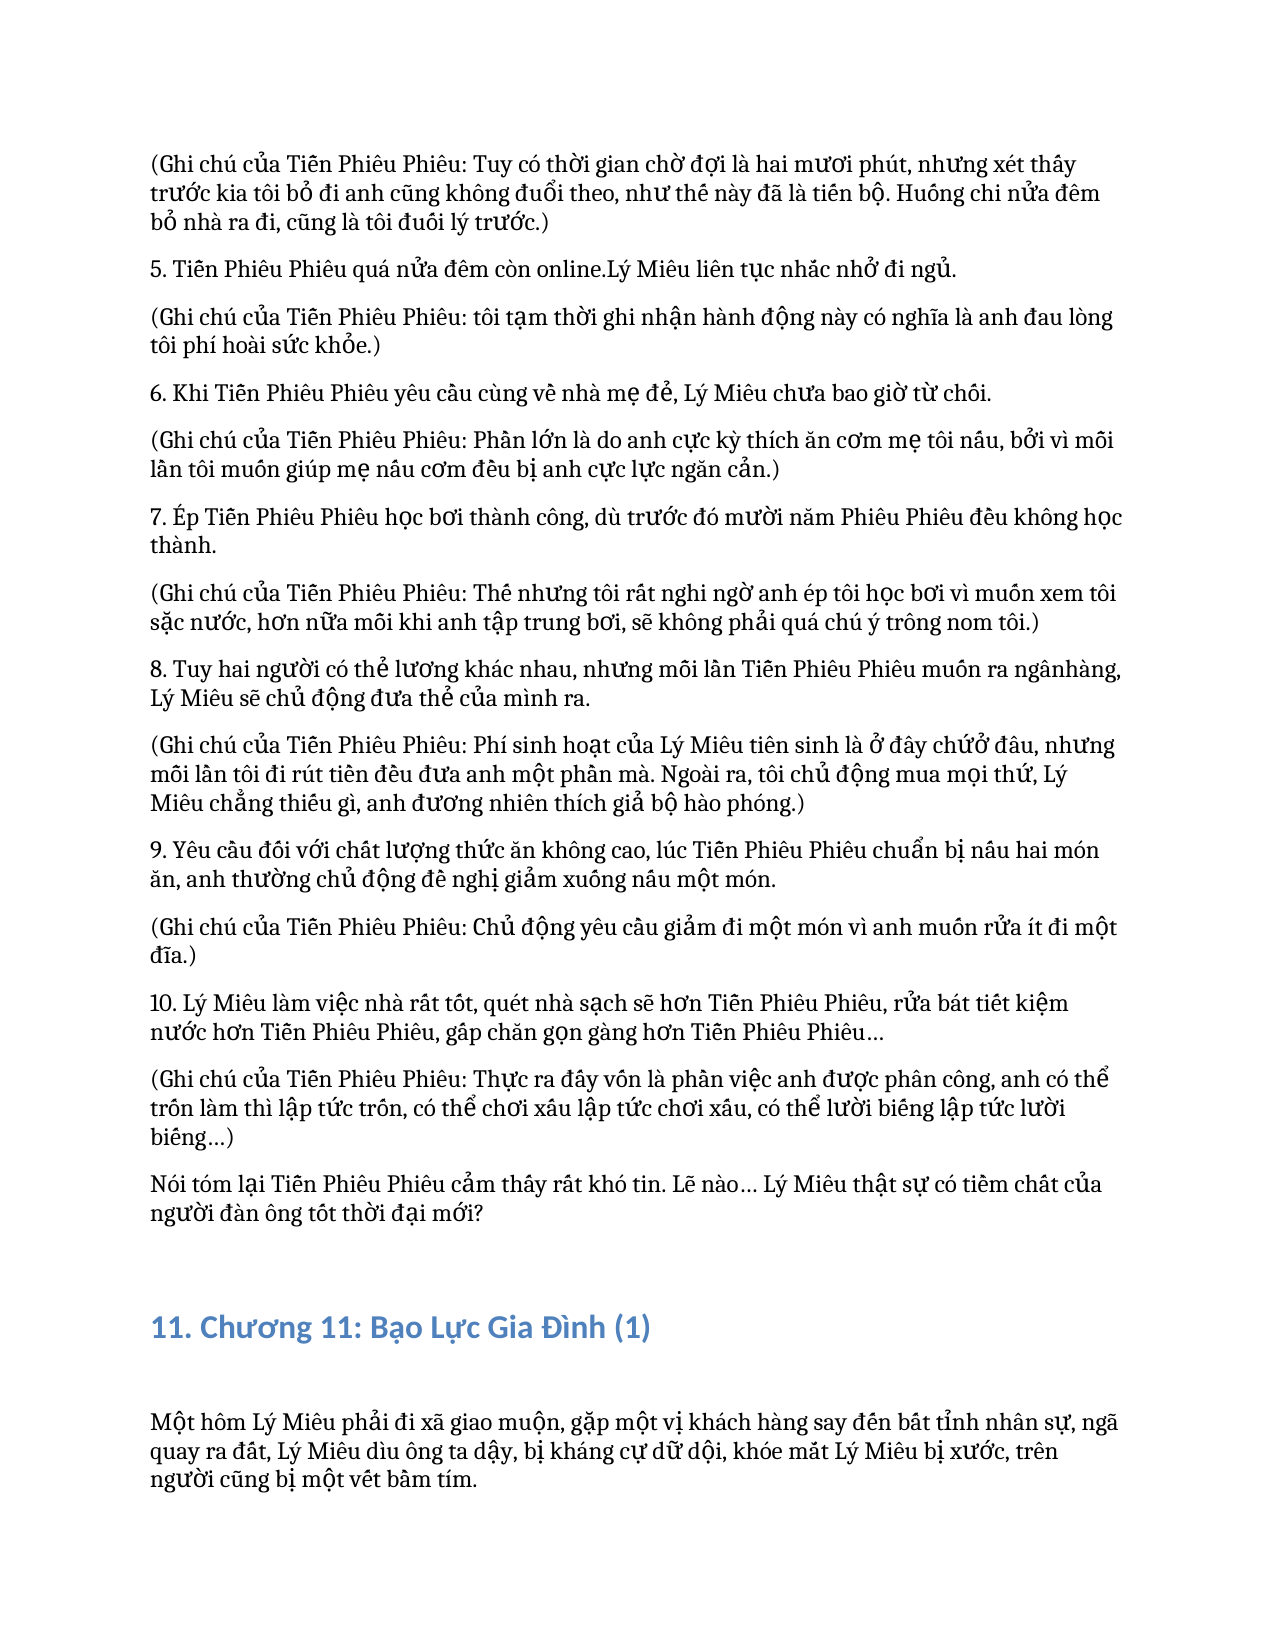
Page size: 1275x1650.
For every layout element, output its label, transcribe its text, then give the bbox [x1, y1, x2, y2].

text (Ghi chú của Tiễn Phiêu Phiêu: Tuy có thời gian chờ đợi là hai mươi phút, nhưng xét thấy trước kia tôi bỏ đi anh cũng không đuổi theo, như thế này đã là tiến bộ. Huống chi nửa đêm bỏ nhà ra đi, cũng là tôi đuối lý trước.) [150, 150, 1125, 236]
text 6. Khi Tiễn Phiêu Phiêu yêu cầu cùng về nhà mẹ đẻ, Lý Miêu chưa bao giờ từ chối. [150, 379, 1125, 407]
text Nói tóm lại Tiễn Phiêu Phiêu cảm thấy rất khó tin. Lẽ nào… Lý Miêu thật sự có tiềm chất của người đàn ông tốt thời đại mới? [150, 1170, 1125, 1285]
text (Ghi chú của Tiễn Phiêu Phiêu: Thế nhưng tôi rất nghi ngờ anh ép tôi học bơi vì muốn xem tôi sặc nước, hơn nữa mỗi khi anh tập trung bơi, sẽ không phải quá chú ý trông nom tôi.) [150, 579, 1125, 636]
text (Ghi chú của Tiễn Phiêu Phiêu: Phần lớn là do anh cực kỳ thích ăn cơm mẹ tôi nấu, bởi vì mỗi lần tôi muốn giúp mẹ nấu cơm đều bị anh cực lực ngăn cản.) [150, 426, 1125, 484]
text 10. Lý Miêu làm việc nhà rất tốt, quét nhà sạch sẽ hơn Tiễn Phiêu Phiêu, rửa bát tiết kiệm nước hơn Tiễn Phiêu Phiêu, gấp chăn gọn gàng hơn Tiễn Phiêu Phiêu… [150, 989, 1125, 1046]
text Một hôm Lý Miêu phải đi xã giao muộn, gặp một vị khách hàng say đến bất tỉnh nhân sự, ngã quay ra đất, Lý Miêu dìu ông ta dậy, bị kháng cự dữ dội, khóe mắt Lý Miêu bị xước, trên người cũng bị một vết bầm tím. [150, 1350, 1125, 1494]
text (Ghi chú của Tiễn Phiêu Phiêu: tôi tạm thời ghi nhận hành động này có nghĩa là anh đau lòng tôi phí hoài sức khỏe.) [150, 302, 1125, 360]
text 5. Tiễn Phiêu Phiêu quá nửa đêm còn online.Lý Miêu liên tục nhắc nhở đi ngủ. [150, 255, 1125, 284]
subtitle 11. Chương 11: Bạo Lực Gia Đình (1) [150, 1306, 1125, 1347]
text 7. Ép Tiễn Phiêu Phiêu học bơi thành công, dù trước đó mười năm Phiêu Phiêu đều không học thành. [150, 502, 1125, 560]
text 8. Tuy hai người có thẻ lương khác nhau, nhưng mỗi lần Tiễn Phiêu Phiêu muốn ra ngânhàng, Lý Miêu sẽ chủ động đưa thẻ của mình ra. [150, 655, 1125, 712]
text (Ghi chú của Tiễn Phiêu Phiêu: Chủ động yêu cầu giảm đi một món vì anh muốn rửa ít đi một đĩa.) [150, 912, 1125, 970]
text 9. Yêu cầu đối với chất lượng thức ăn không cao, lúc Tiễn Phiêu Phiêu chuẩn bị nấu hai món ăn, anh thường chủ động đề nghị giảm xuống nấu một món. [150, 836, 1125, 894]
text (Ghi chú của Tiễn Phiêu Phiêu: Thực ra đấy vốn là phần việc anh được phân công, anh có thể trốn làm thì lập tức trốn, có thể chơi xấu lập tức chơi xấu, có thể lười biếng lập tức lười biếng…) [150, 1065, 1125, 1151]
text (Ghi chú của Tiễn Phiêu Phiêu: Phí sinh hoạt của Lý Miêu tiên sinh là ở đây chứở đâu, nhưng mỗi lần tôi đi rút tiền đều đưa anh một phần mà. Ngoài ra, tôi chủ động mua mọi thứ, Lý Miêu chẳng thiếu gì, anh đương nhiên thích giả bộ hào phóng.) [150, 731, 1125, 817]
